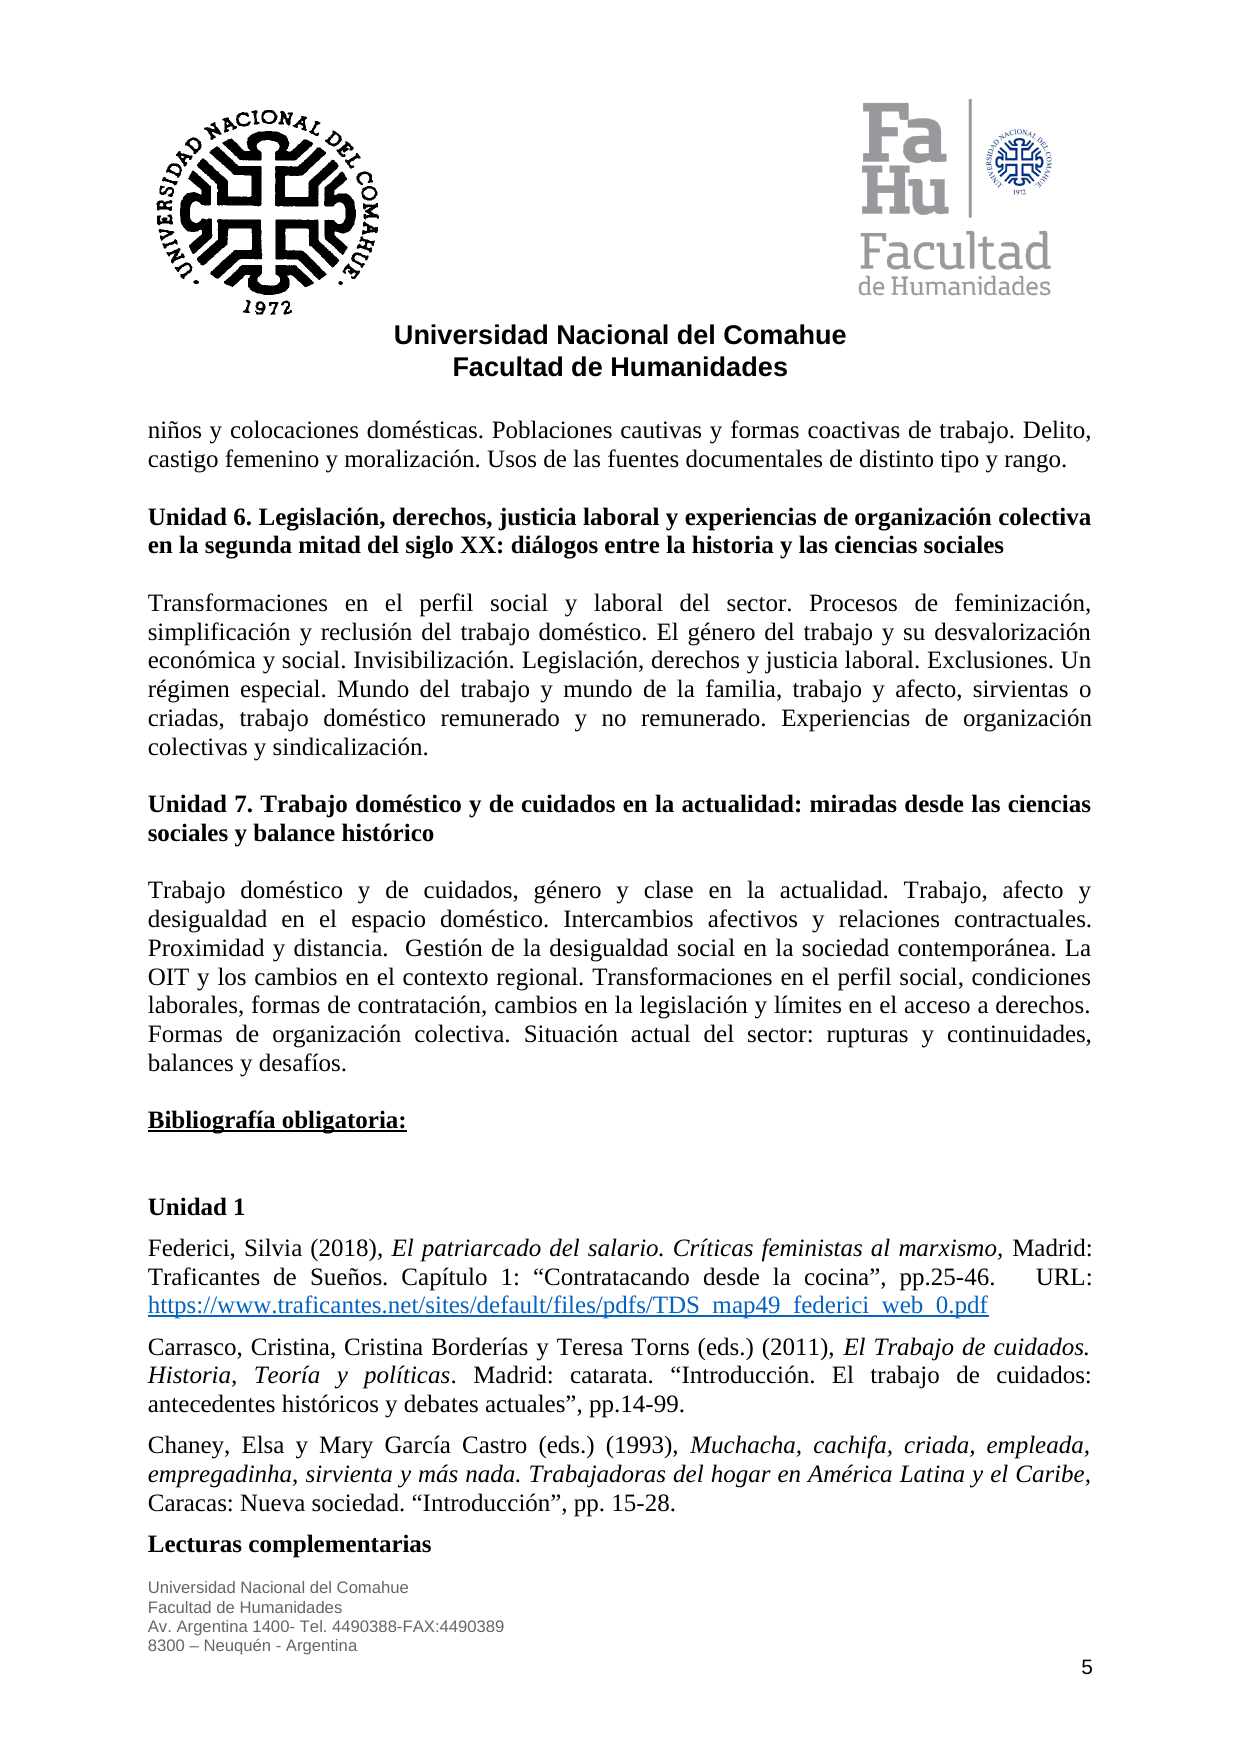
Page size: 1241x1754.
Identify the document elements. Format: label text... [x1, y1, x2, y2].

text Unidad 6. Legislación, derechos, justicia laboral y experiencias de organización colectiva en la segunda mitad del siglo XX: diálogos entre la historia y las ciencias sociales [148, 502, 1093, 559]
text Unidad 7. Trabajo doméstico y de cuidados en la actualidad: miradas desde las ciencias sociales y balance histórico [148, 789, 1093, 847]
text Trabajo doméstico y de cuidados, género y clase en la actualidad. Trabajo, afecto y desigualdad en el espacio doméstico. Intercambios afectivos y relaciones contractuales. Proximidad y distancia. Gestión de la desigualdad social en la sociedad contemporánea. La OIT y los cambios en el contexto regional. Transformaciones en el perfil social, condiciones laborales, formas de contratación, cambios en la legislación y límites en el acceso a derechos. Formas de organización colectiva. Situación actual del sector: rupturas y continuidades, balances y desafíos. [148, 875, 1093, 1077]
text Chaney, Elsa y Mary García Castro (eds.) (1993), Muchacha, cachifa, criada, empleada, empregadinha, sirvienta y más nada. Trabajadoras del hogar en América Latina y el Caribe, Caracas: Nueva sociedad. “Introducción”, pp. 15-28. [148, 1430, 1093, 1517]
text Carrasco, Cristina, Cristina Borderías y Teresa Torns (eds.) (2011), El Trabajo de cuidados. Historia, Teoría y políticas. Madrid: catarata. “Introducción. El trabajo de cuidados: antecedentes históricos y debates actuales”, pp.14-99. [148, 1332, 1093, 1418]
text Transformaciones en el perfil social y laboral del sector. Procesos de feminización, simplificación y reclusión del trabajo doméstico. El género del trabajo y su desvalorización económica y social. Invisibilización. Legislación, derechos y justicia laboral. Exclusiones. Un régimen especial. Mundo del trabajo y mundo de la familia, trabajo y afecto, sirvientas o criadas, trabajo doméstico remunerado y no remunerado. Experiencias de organización colectivas y sindicalización. [148, 588, 1093, 760]
text Lecturas complementarias [148, 1529, 1093, 1558]
text Federici, Silvia (2018), El patriarcado del salario. Críticas feministas al marxismo, Madrid: Traficantes de Sueños. Capítulo 1: “Contratacando desde la cocina”, pp.25-46. URL: https://www.traficantes.net/sites/default/files/pdfs/TDS_map49_federici_web_0.pdf [148, 1233, 1093, 1319]
text Bibliografía obligatoria: [148, 1105, 1093, 1134]
text Unidad 1 [148, 1192, 1093, 1220]
picture [832, 75, 1079, 320]
picture [147, 104, 388, 320]
